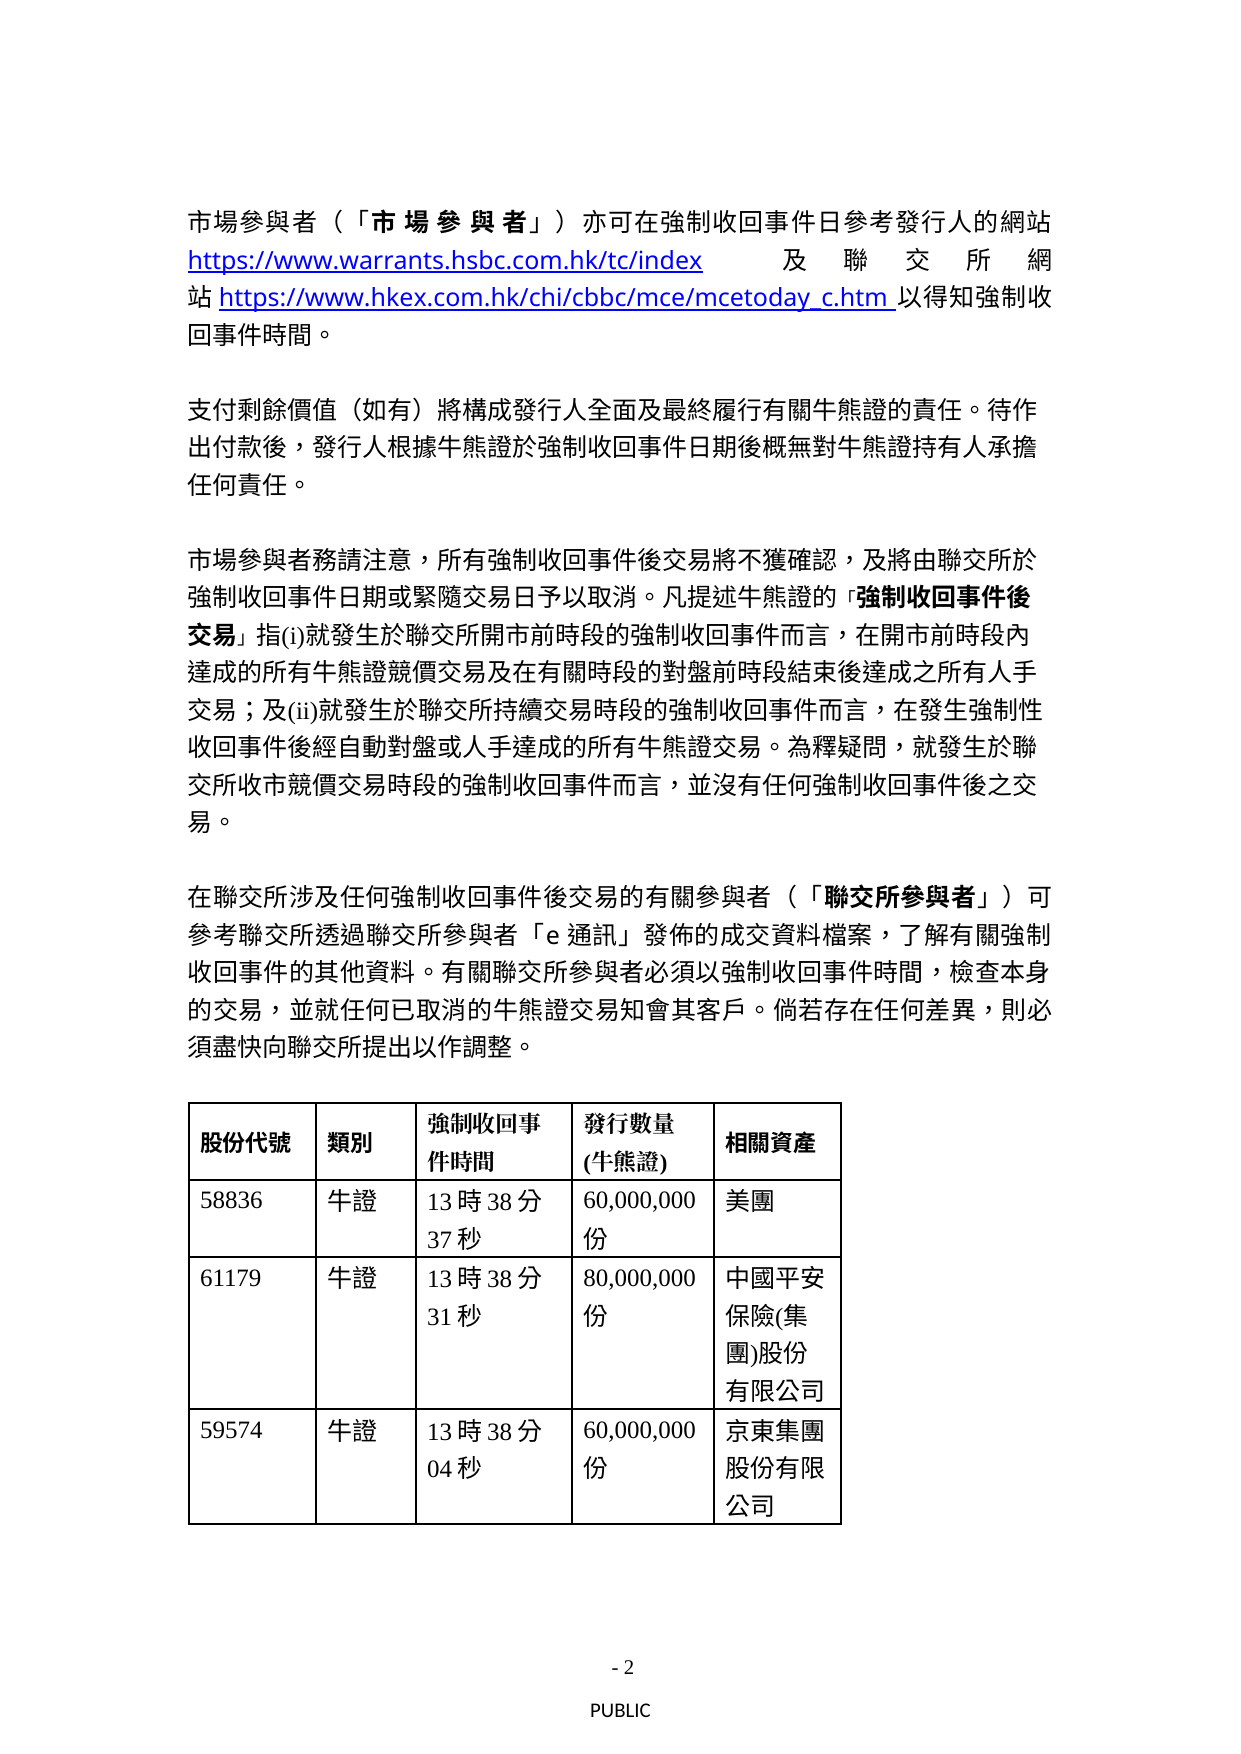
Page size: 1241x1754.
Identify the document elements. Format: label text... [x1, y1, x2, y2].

table_cell 13時38分31秒 [417, 1258, 571, 1408]
table_header 相關資產 [715, 1104, 840, 1179]
text 在聯交所涉及任何強制收回事件後交易的有關參與者（「聯交所參與者」）可參考聯交所透過聯交所參與者「e 通訊」發佈的成交資料檔案，了解有關強制收回事件的其他資料。有關聯交所參與者必須以強制收回事件時間，檢查本身的交易，並就任何已取消的牛熊證交易知會其客戶。倘若存在任何差異，則必須盡快向聯交所提出以作調整。 [187, 877, 1053, 1064]
table_cell 13時38分37秒 [417, 1181, 571, 1256]
table_header 股份代號 [190, 1104, 315, 1179]
table_cell 60,000,000 份 [573, 1410, 713, 1523]
table_cell 58836 [190, 1181, 315, 1256]
table_cell 牛證 [317, 1258, 415, 1408]
table_header 類別 [317, 1104, 415, 1179]
table_cell 80,000,000 份 [573, 1258, 713, 1408]
table_cell 美團 [715, 1181, 840, 1256]
table_cell 59574 [190, 1410, 315, 1523]
text 市場參與者（「市 場 參 與 者」）亦可在強制收回事件日參考發行人的網站https://www.warrants.hsbc.com.hk/tc/index 及聯交所網站https://www.hkex.com.hk/chi/cbbc/mce/mcetoday_c.htm 以得知強制收回事件時間。 [187, 202, 1053, 352]
table_cell 61179 [190, 1258, 315, 1408]
table_cell 牛證 [317, 1410, 415, 1523]
table_cell 60,000,000 份 [573, 1181, 713, 1256]
table_cell 13時38分04秒 [417, 1410, 571, 1523]
table_cell 京東集團股份有限公司 [715, 1410, 840, 1523]
table_header 發行數量 (牛熊證) [573, 1104, 713, 1179]
text 支付剩餘價值（如有）將構成發行人全面及最終履行有關牛熊證的責任。待作出付款後，發行人根據牛熊證於強制收回事件日期後概無對牛熊證持有人承擔任何責任。 [187, 389, 1053, 502]
text 市場參與者務請注意，所有強制收回事件後交易將不獲確認，及將由聯交所於強制收回事件日期或緊隨交易日予以取消。凡提述牛熊證的「強制收回事件後交易」指(i)就發生於聯交所開市前時段的強制收回事件而言，在開市前時段內達成的所有牛熊證競價交易及在有關時段的對盤前時段結束後達成之所有人手交易；及(ii)就發生於聯交所持續交易時段的強制收回事件而言，在發生強制性收回事件後經自動對盤或人手達成的所有牛熊證交易。為釋疑問，就發生於聯交所收市競價交易時段的強制收回事件而言，並沒有任何強制收回事件後之交易。 [187, 539, 1053, 839]
table_cell 牛證 [317, 1181, 415, 1256]
table_header 強制收回事件時間 [417, 1104, 571, 1179]
table_cell 中國平安保險(集團)股份有限公司 [715, 1258, 840, 1408]
